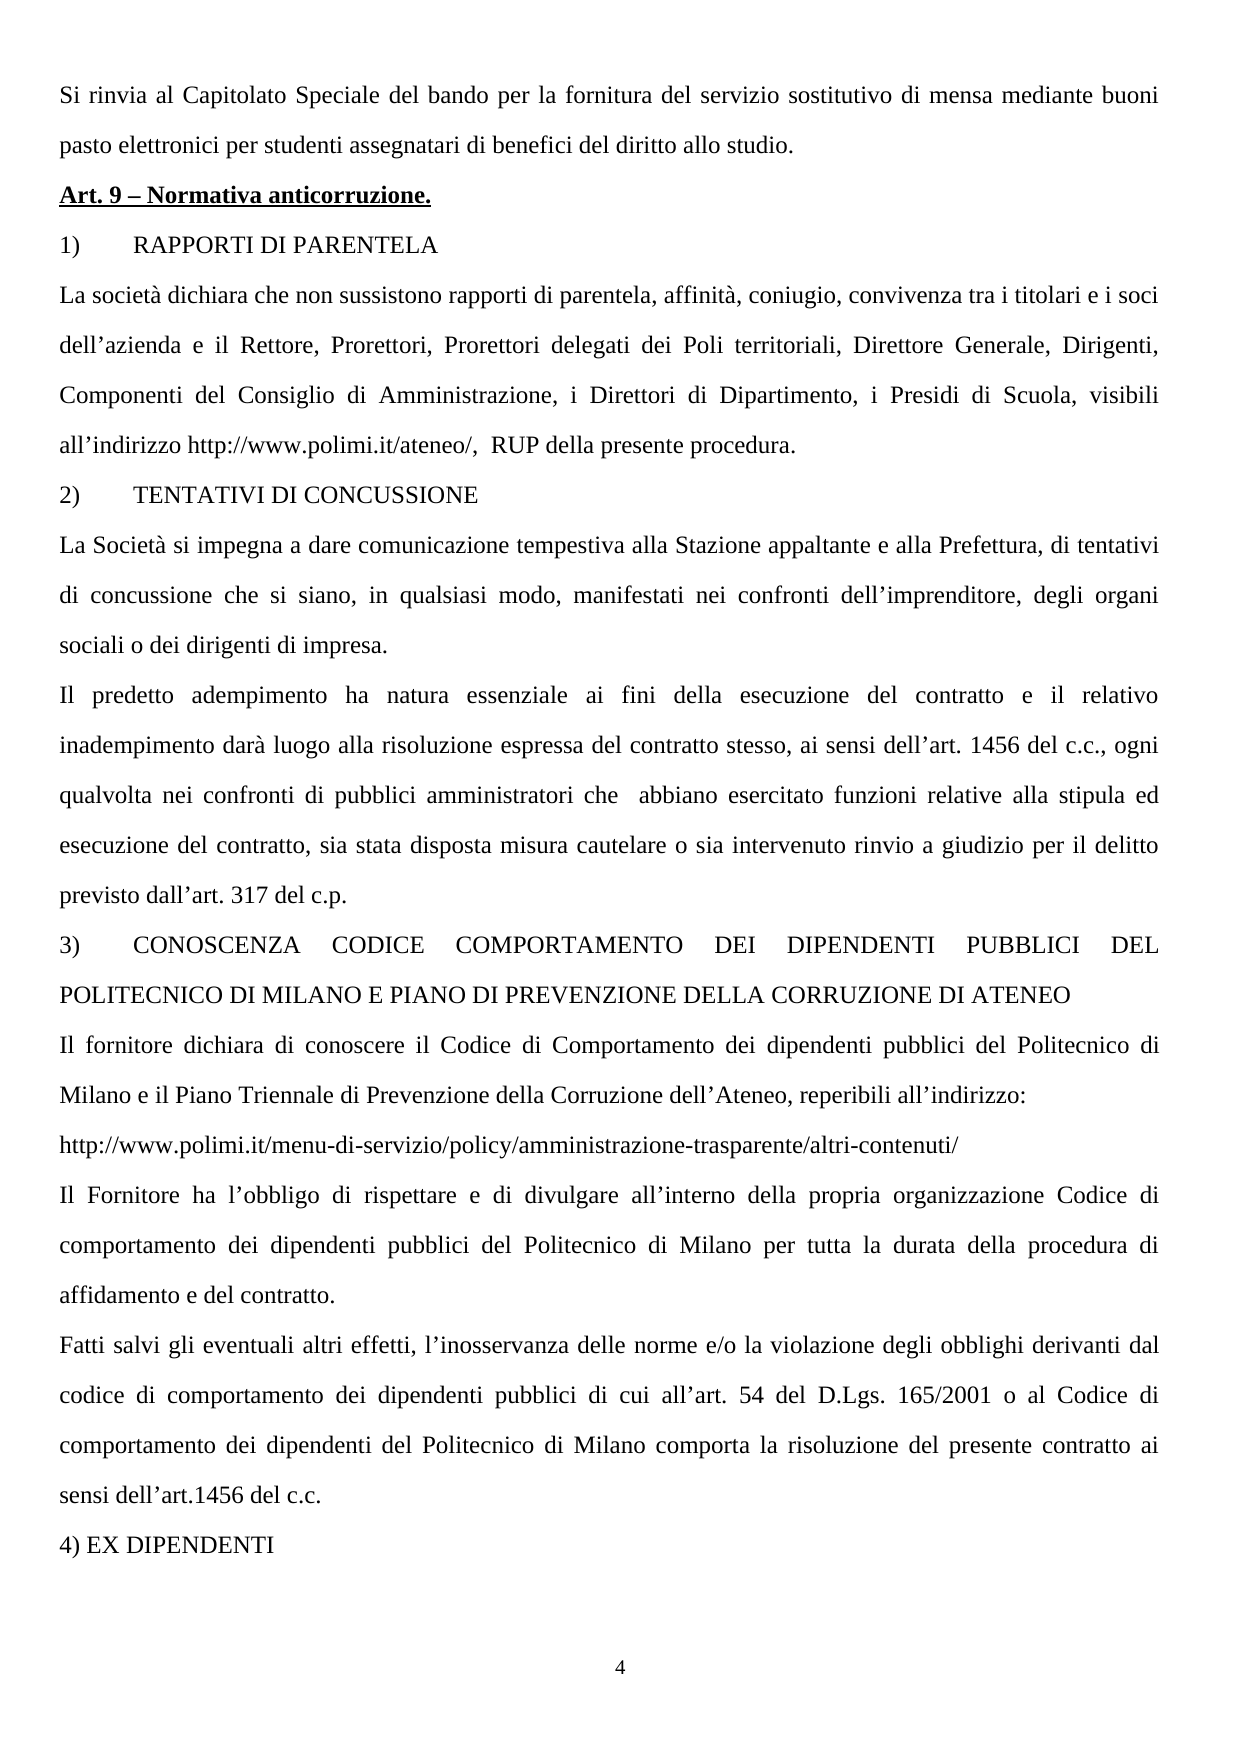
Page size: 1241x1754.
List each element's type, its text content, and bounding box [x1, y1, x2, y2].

text 3) CONOSCENZA CODICE COMPORTAMENTO DEI DIPENDENTI PUBBLICI DEL POLITECNICO DI MILANO E PIANO DI PREVENZIONE DELLA CORRUZIONE DI ATENEO [59, 909, 1160, 1009]
text 4) EX DIPENDENTI [59, 1509, 1160, 1559]
text La Società si impegna a dare comunicazione tempestiva alla Stazione appaltante e alla Prefettura, di tentativi di concussione che si siano, in qualsiasi modo, manifestati nei confronti dell’imprenditore, degli organi sociali o dei dirigenti di impresa. [59, 509, 1160, 659]
text Fatti salvi gli eventuali altri effetti, l’inosservanza delle norme e/o la violazione degli obblighi derivanti dal codice di comportamento dei dipendenti pubblici di cui all’art. 54 del D.Lgs. 165/2001 o al Codice di comportamento dei dipendenti del Politecnico di Milano comporta la risoluzione del presente contratto ai sensi dell’art.1456 del c.c. [59, 1309, 1160, 1509]
text Si rinvia al Capitolato Speciale del bando per la fornitura del servizio sostitutivo di mensa mediante buoni pasto elettronici per studenti assegnatari di benefici del diritto allo studio. [59, 59, 1160, 159]
text Il Fornitore ha l’obbligo di rispettare e di divulgare all’interno della propria organizzazione Codice di comportamento dei dipendenti pubblici del Politecnico di Milano per tutta la durata della procedura di affidamento e del contratto. [59, 1159, 1160, 1309]
text La società dichiara che non sussistono rapporti di parentela, affinità, coniugio, convivenza tra i titolari e i soci dell’azienda e il Rettore, Prorettori, Prorettori delegati dei Poli territoriali, Direttore Generale, Dirigenti, Componenti del Consiglio di Amministrazione, i Direttori di Dipartimento, i Presidi di Scuola, visibili all’indirizzo http://www.polimi.it/ateneo/, RUP della presente procedura. [59, 259, 1160, 459]
text 1) RAPPORTI DI PARENTELA [59, 209, 1160, 259]
text Art. 9 – Normativa anticorruzione. [59, 159, 1160, 209]
text 2) TENTATIVI DI CONCUSSIONE [59, 459, 1160, 509]
text http://www.polimi.it/menu-di-servizio/policy/amministrazione-trasparente/altri-contenuti/ [59, 1109, 1160, 1159]
text Il fornitore dichiara di conoscere il Codice di Comportamento dei dipendenti pubblici del Politecnico di Milano e il Piano Triennale di Prevenzione della Corruzione dell’Ateneo, reperibili all’indirizzo: [59, 1009, 1160, 1109]
text Il predetto adempimento ha natura essenziale ai fini della esecuzione del contratto e il relativo inadempimento darà luogo alla risoluzione espressa del contratto stesso, ai sensi dell’art. 1456 del c.c., ogni qualvolta nei confronti di pubblici amministratori che abbiano esercitato funzioni relative alla stipula ed esecuzione del contratto, sia stata disposta misura cautelare o sia intervenuto rinvio a giudizio per il delitto previsto dall’art. 317 del c.p. [59, 659, 1160, 909]
